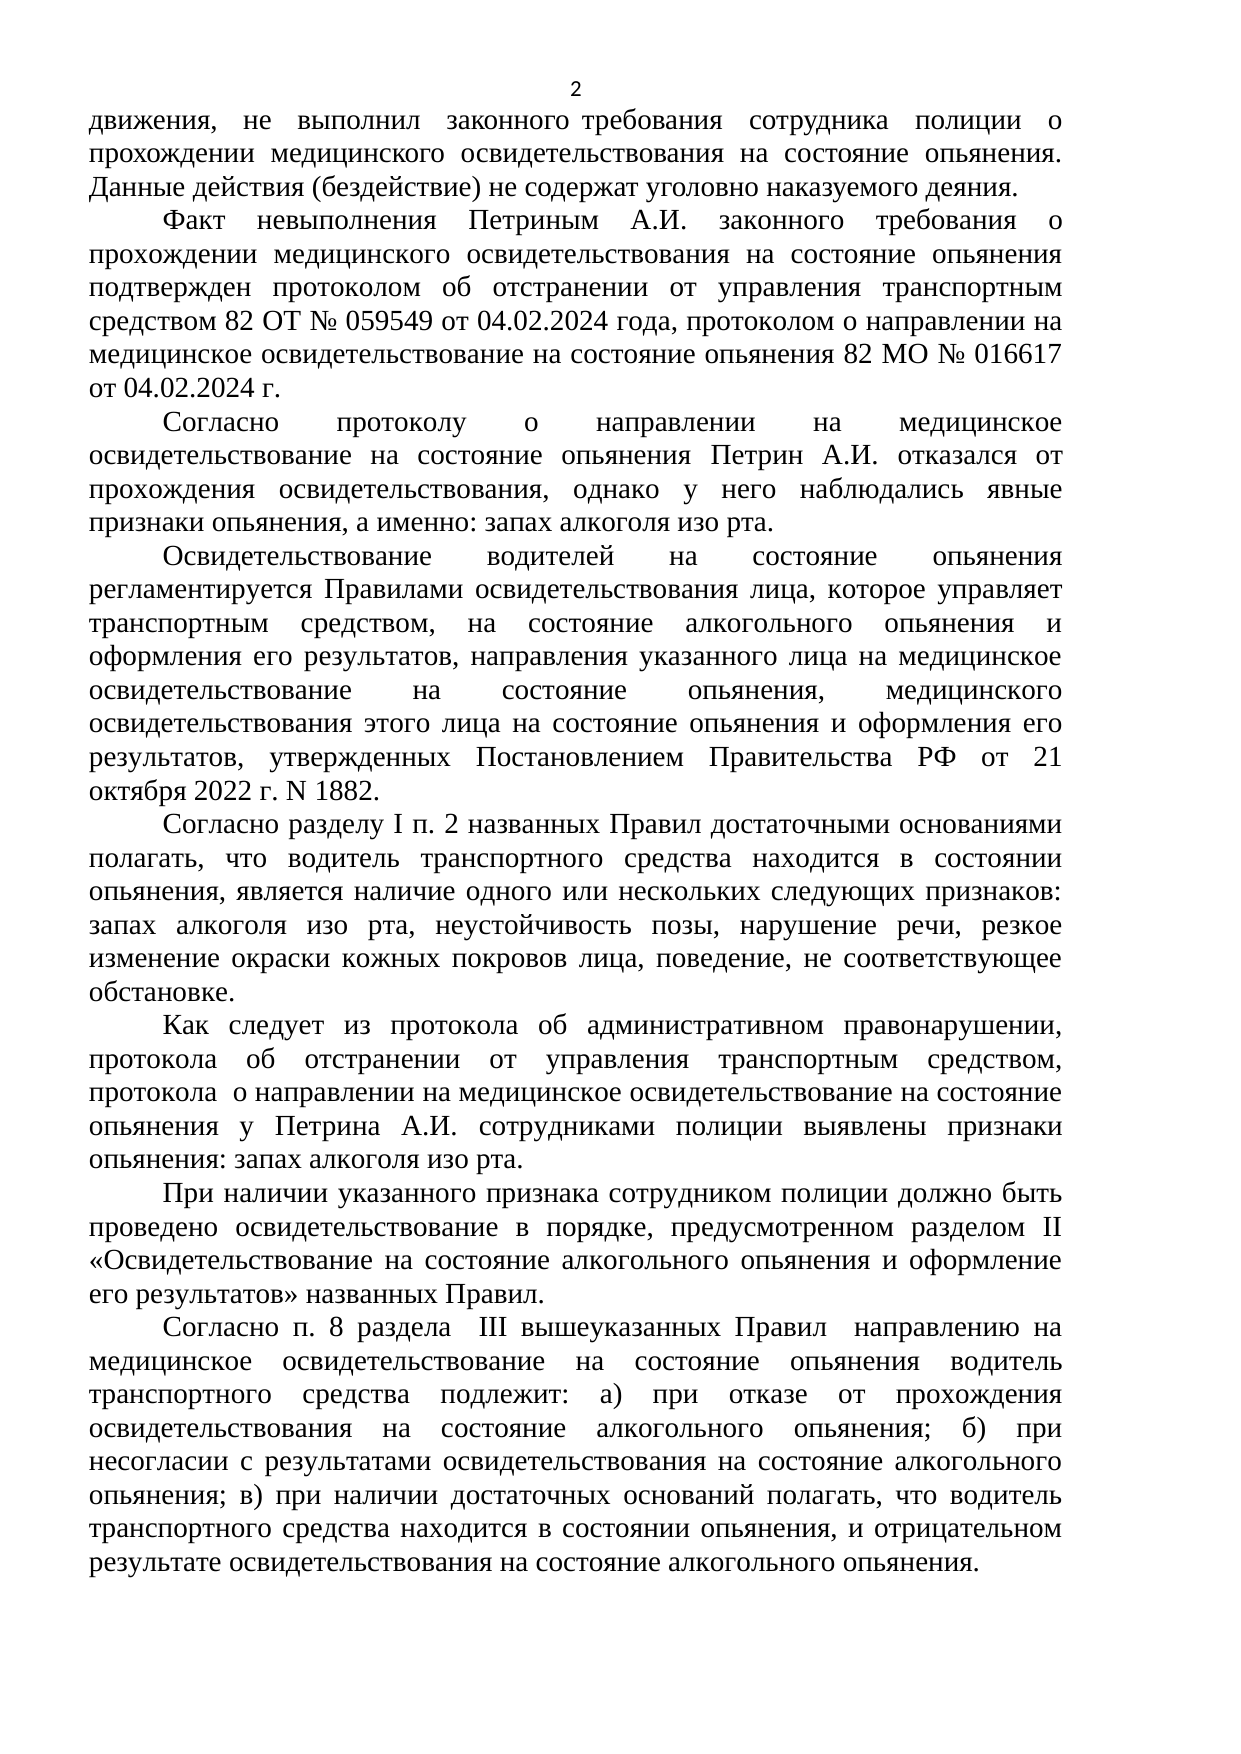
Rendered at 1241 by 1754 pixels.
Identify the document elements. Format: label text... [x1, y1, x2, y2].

text Освидетельствование водителей на состояние опьянения регламентируется Правилами освидетельствования лица, которое управляет транспортным средством, на состояние алкогольного опьянения и оформления его результатов, направления указанного лица на медицинское освидетельствование на состояние опьянения, медицинского освидетельствования этого лица на состояние опьянения и оформления его результатов, утвержденных Постановлением Правительства РФ от 21 октября 2022 г. N 1882. [89, 538, 1063, 806]
text Согласно п. 8 раздела III вышеуказанных Правил направлению на медицинское освидетельствование на состояние опьянения водитель транспортного средства подлежит: а) при отказе от прохождения освидетельствования на состояние алкогольного опьянения; б) при несогласии с результатами освидетельствования на состояние алкогольного опьянения; в) при наличии достаточных оснований полагать, что водитель транспортного средства находится в состоянии опьянения, и отрицательном результате освидетельствования на состояние алкогольного опьянения. [89, 1309, 1063, 1578]
text Как следует из протокола об административном правонарушении, протокола об отстранении от управления транспортным средством, протокола о направлении на медицинское освидетельствование на состояние опьянения у Петрина А.И. сотрудниками полиции выявлены признаки опьянения: запах алкоголя изо рта. [89, 1007, 1063, 1175]
text Согласно разделу I п. 2 названных Правил достаточными основаниями полагать, что водитель транспортного средства находится в состоянии опьянения, является наличие одного или нескольких следующих признаков: запах алкоголя изо рта, неустойчивость позы, нарушение речи, резкое изменение окраски кожных покровов лица, поведение, не соответствующее обстановке. [89, 806, 1063, 1007]
text При наличии указанного признака сотрудником полиции должно быть проведено освидетельствование в порядке, предусмотренном разделом II «Освидетельствование на состояние алкогольного опьянения и оформление его результатов» названных Правил. [89, 1175, 1063, 1309]
text Согласно протоколу о направлении на медицинское освидетельствование на состояние опьянения Петрин А.И. отказался от прохождения освидетельствования, однако у него наблюдались явные признаки опьянения, а именно: запах алкоголя изо рта. [89, 404, 1063, 538]
text Факт невыполнения Петриным А.И. законного требования о прохождении медицинского освидетельствования на состояние опьянения подтвержден протоколом об отстранении от управления транспортным средством 82 ОТ № 059549 от 04.02.2024 года, протоколом о направлении на медицинское освидетельствование на состояние опьянения 82 МО № 016617 от 04.02.2024 г. [89, 202, 1063, 404]
